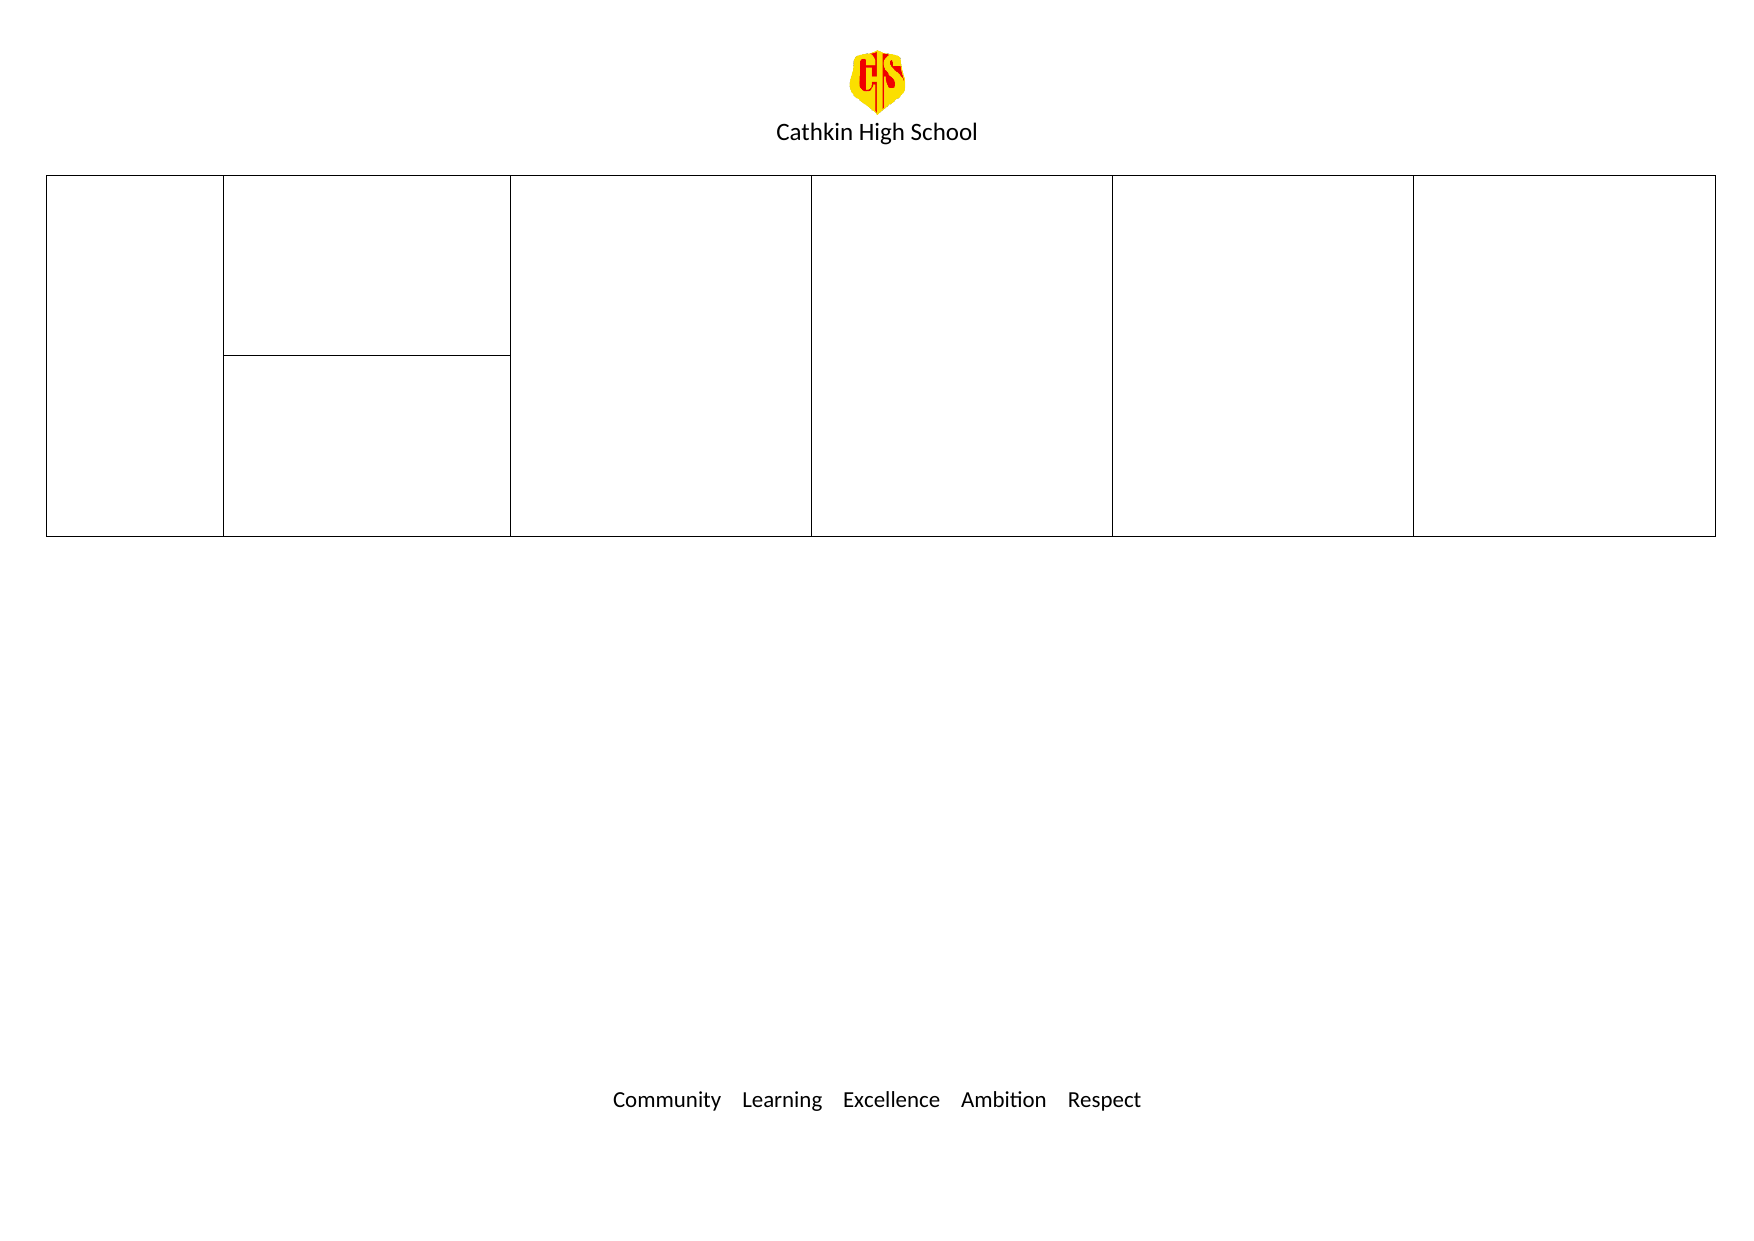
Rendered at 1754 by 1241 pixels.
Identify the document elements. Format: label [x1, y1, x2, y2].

table_cell [224, 356, 510, 536]
picture [848, 49, 905, 116]
table_cell [224, 176, 510, 355]
